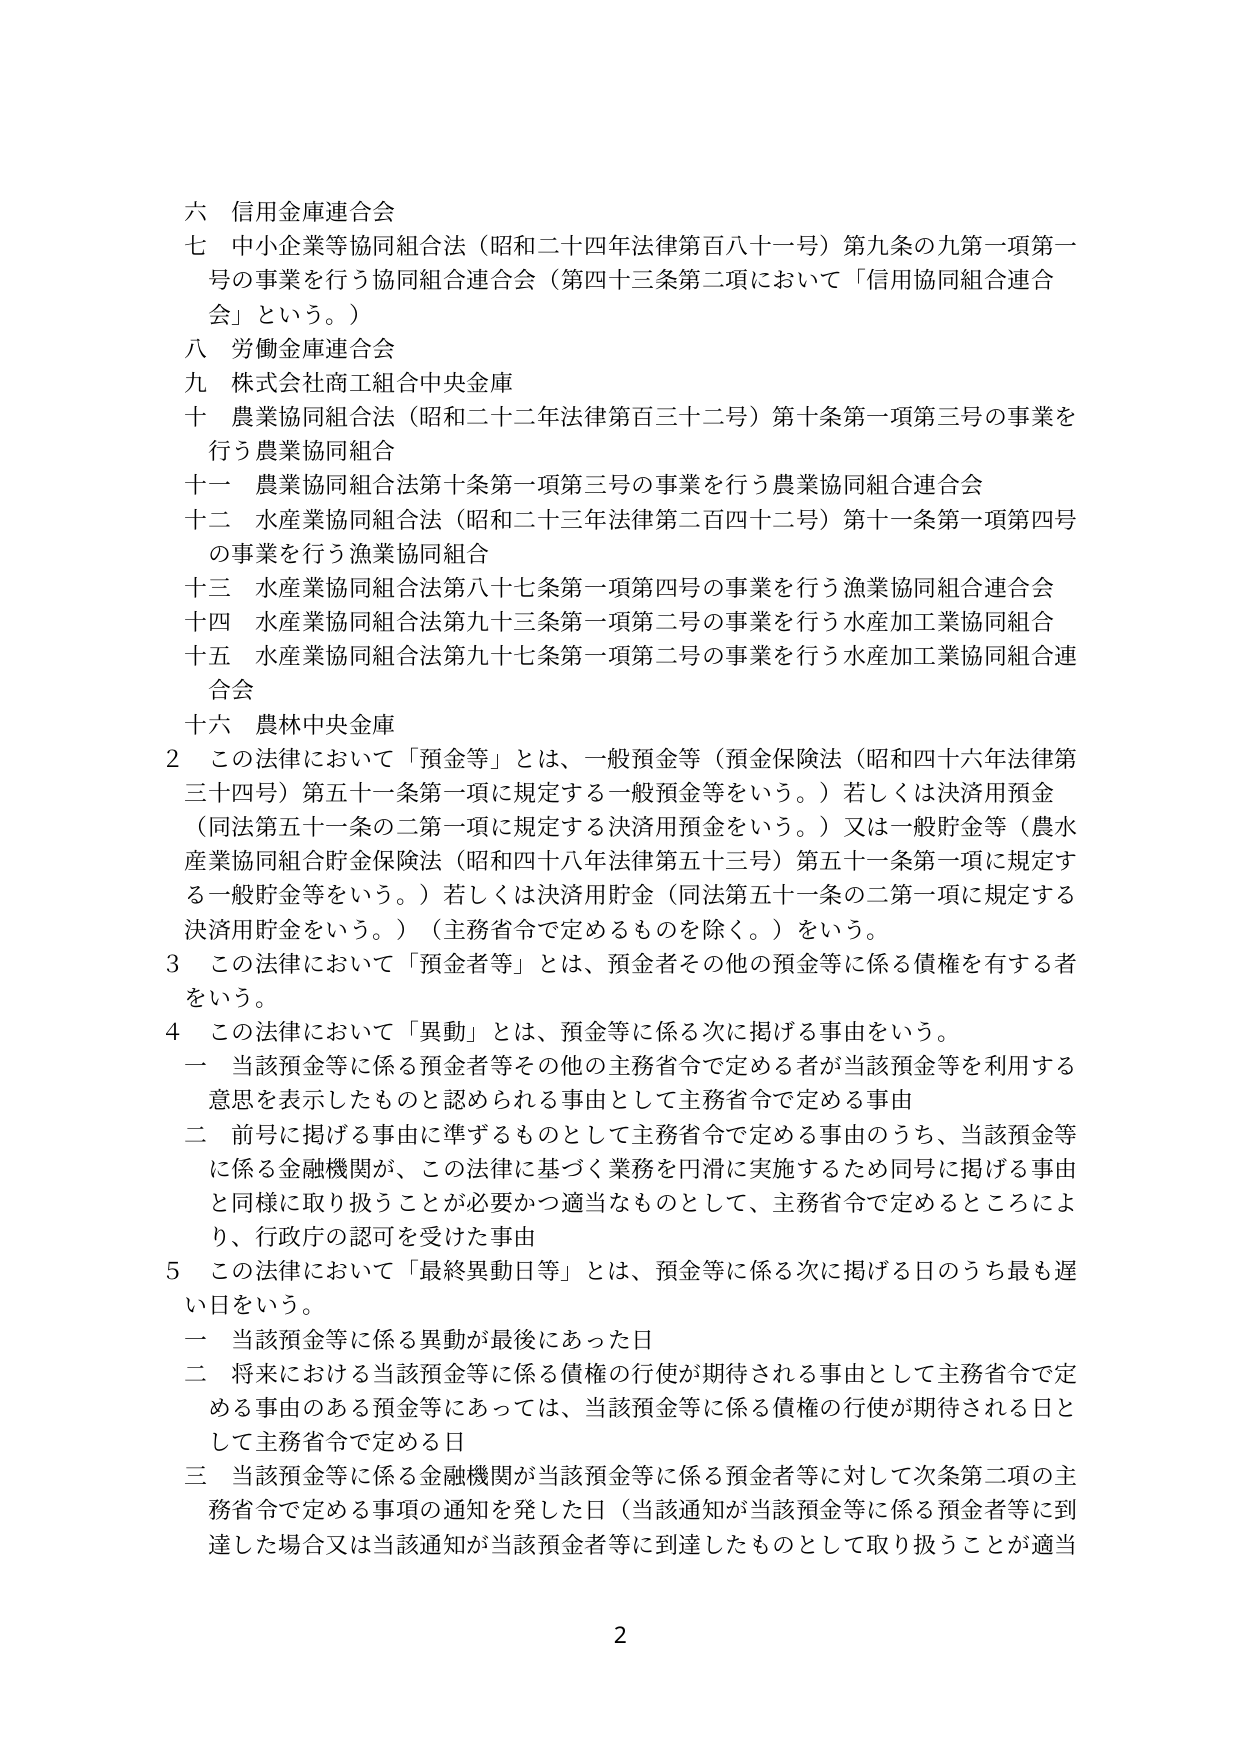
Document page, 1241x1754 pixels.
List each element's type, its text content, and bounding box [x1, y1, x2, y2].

text 十五 水産業協同組合法第九十七条第一項第二号の事業を行う水産加工業協同組合連合会 [184, 638, 1079, 706]
text 二 前号に掲げる事由に準ずるものとして主務省令で定める事由のうち、当該預金等に係る金融機関が、この法律に基づく業務を円滑に実施するため同号に掲げる事由と同様に取り扱うことが必要かつ適当なものとして、主務省令で定めるところにより、行政庁の認可を受けた事由 [184, 1116, 1079, 1253]
text 一 当該預金等に係る異動が最後にあった日 [184, 1321, 1079, 1355]
text 十二 水産業協同組合法（昭和二十三年法律第二百四十二号）第十一条第一項第四号の事業を行う漁業協同組合 [184, 501, 1079, 569]
text 十三 水産業協同組合法第八十七条第一項第四号の事業を行う漁業協同組合連合会 [184, 569, 1079, 604]
text ３ この法律において「預金者等」とは、預金者その他の預金等に係る債権を有する者をいう。 [161, 945, 1079, 1014]
text 七 中小企業等協同組合法（昭和二十四年法律第百八十一号）第九条の九第一項第一号の事業を行う協同組合連合会（第四十三条第二項において「信用協同組合連合会」という。） [184, 228, 1079, 330]
text ２ この法律において「預金等」とは、一般預金等（預金保険法（昭和四十六年法律第三十四号）第五十一条第一項に規定する一般預金等をいう。）若しくは決済用預金（同法第五十一条の二第一項に規定する決済用預金をいう。）又は一般貯金等（農水産業協同組合貯金保険法（昭和四十八年法律第五十三号）第五十一条第一項に規定する一般貯金等をいう。）若しくは決済用貯金（同法第五十一条の二第一項に規定する決済用貯金をいう。）（主務省令で定めるものを除く。）をいう。 [161, 740, 1079, 945]
text ４ この法律において「異動」とは、預金等に係る次に掲げる事由をいう。 [161, 1014, 1079, 1048]
text ５ この法律において「最終異動日等」とは、預金等に係る次に掲げる日のうち最も遅い日をいう。 [161, 1253, 1079, 1321]
text 二 将来における当該預金等に係る債権の行使が期待される事由として主務省令で定める事由のある預金等にあっては、当該預金等に係る債権の行使が期待される日として主務省令で定める日 [184, 1355, 1079, 1458]
text 十 農業協同組合法（昭和二十二年法律第百三十二号）第十条第一項第三号の事業を行う農業協同組合 [184, 399, 1079, 467]
text 八 労働金庫連合会 [184, 330, 1079, 364]
text 九 株式会社商工組合中央金庫 [184, 364, 1079, 399]
text 十六 農林中央金庫 [184, 706, 1079, 740]
text 十四 水産業協同組合法第九十三条第一項第二号の事業を行う水産加工業協同組合 [184, 604, 1079, 638]
text 六 信用金庫連合会 [184, 194, 1079, 228]
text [184, 1458, 1079, 1560]
text 一 当該預金等に係る預金者等その他の主務省令で定める者が当該預金等を利用する意思を表示したものと認められる事由として主務省令で定める事由 [184, 1048, 1079, 1116]
text 十一 農業協同組合法第十条第一項第三号の事業を行う農業協同組合連合会 [184, 467, 1079, 501]
